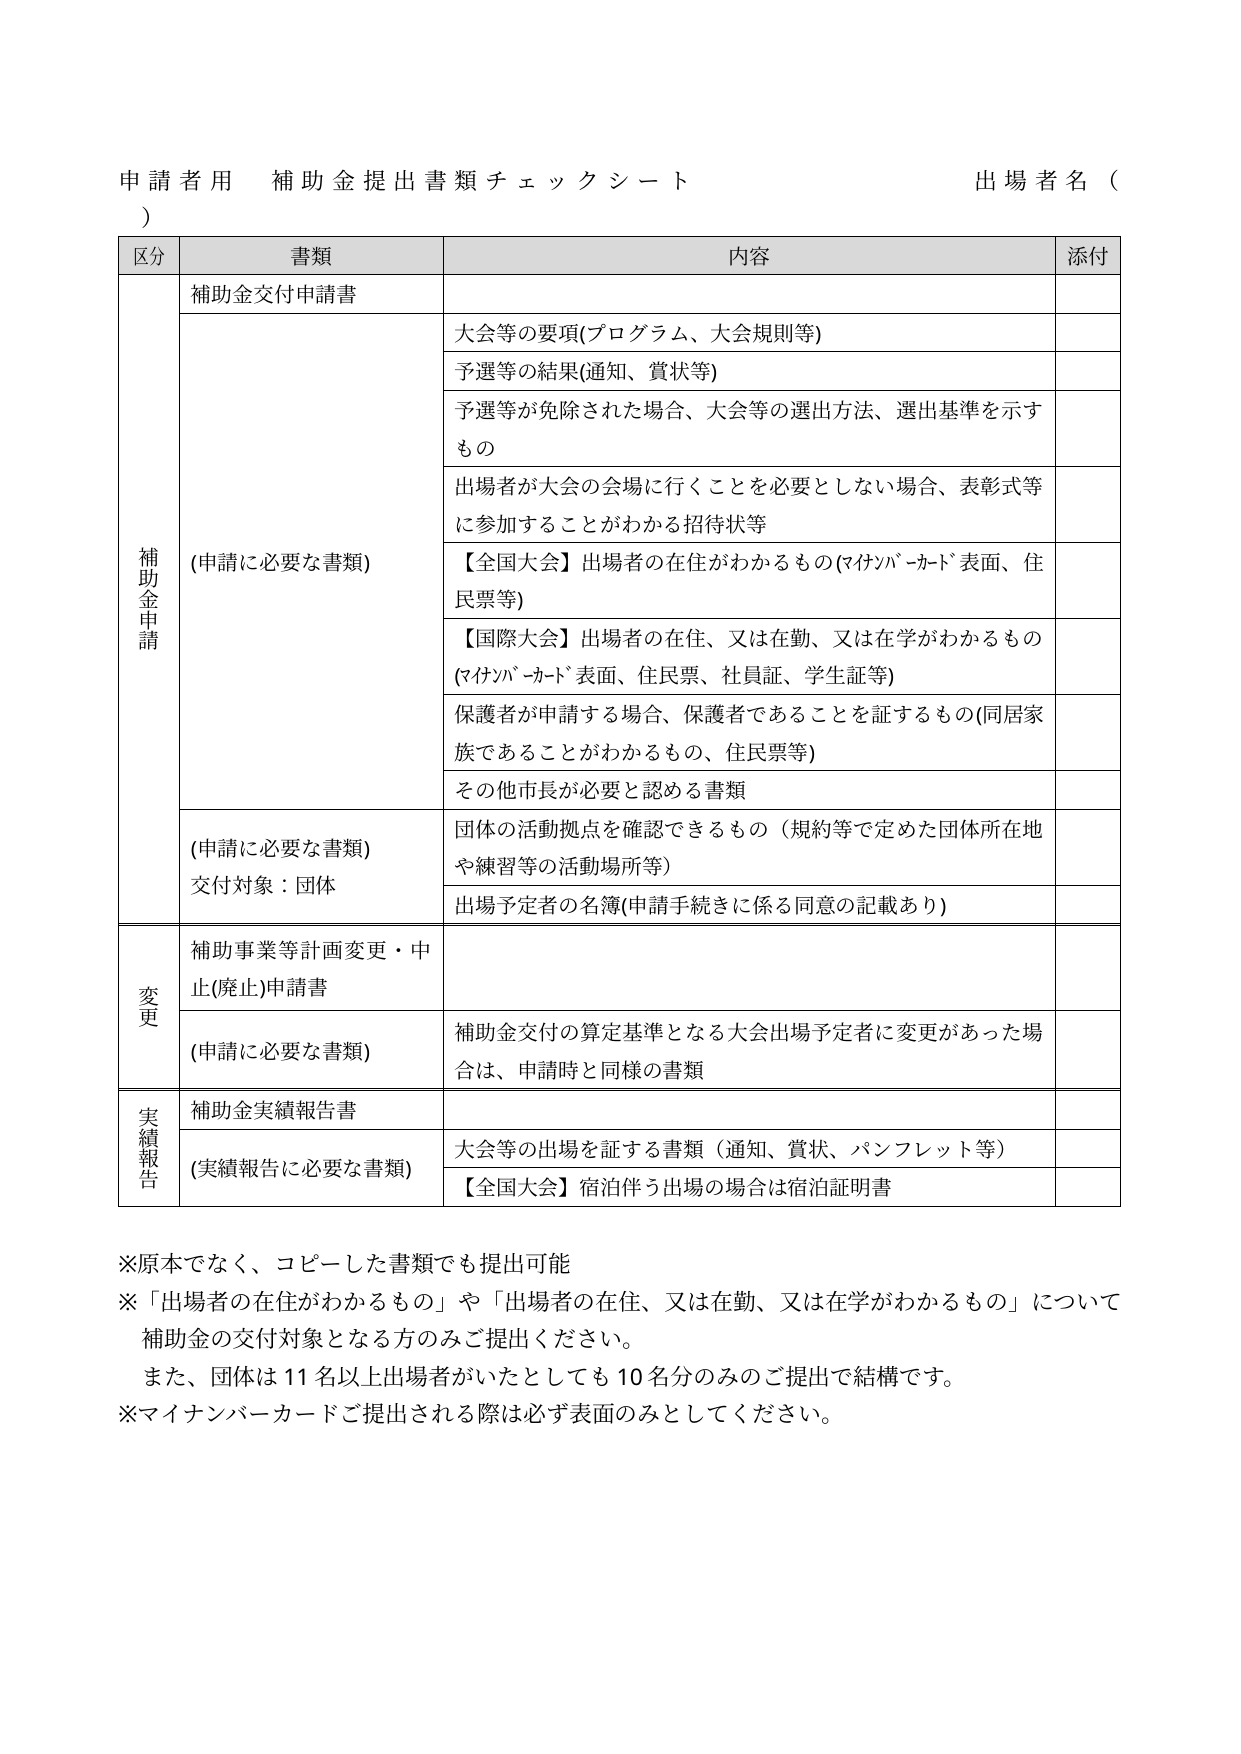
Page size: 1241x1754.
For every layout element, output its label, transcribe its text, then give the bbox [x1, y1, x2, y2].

table_cell (実績報告に必要な書類) [180, 1130, 443, 1206]
table_cell 大会等の出場を証する書類（通知、賞状、パンフレット等） [444, 1130, 1055, 1167]
table_cell [1056, 1011, 1120, 1088]
table_header 書類 [180, 237, 443, 274]
table_cell 出場予定者の名簿(申請手続きに係る同意の記載あり) [444, 886, 1055, 923]
table_cell (申請に必要な書類) [180, 314, 443, 808]
table_cell [1056, 810, 1120, 884]
text ※「出場者の在住がわかるもの」や「出場者の在住、又は在勤、又は在学がわかるもの」について、補助金の交付対象となる方のみご提出ください。 [118, 1282, 1122, 1357]
table_cell [1056, 275, 1120, 313]
table_header 区分 [119, 237, 179, 274]
table_cell [444, 926, 1055, 1010]
table_cell [1056, 926, 1120, 1010]
table_cell [1056, 467, 1120, 542]
table_cell 予選等が免除された場合、大会等の選出方法、選出基準を示すもの [444, 391, 1055, 466]
table_cell [1056, 391, 1120, 466]
table_cell 保護者が申請する場合、保護者であることを証するもの(同居家族であることがわかるもの、住民票等) [444, 695, 1055, 770]
table_cell [1056, 1091, 1120, 1128]
table_cell [1056, 619, 1120, 694]
table_cell 補助事業等計画変更・中止(廃止)申請書 [180, 926, 443, 1010]
table_header 添付 [1056, 237, 1120, 274]
text また、団体は11名以上出場者がいたとしても10名分のみのご提出で結構です。 [141, 1357, 1122, 1394]
table_cell 大会等の要項(プログラム、大会規則等) [444, 314, 1055, 351]
table_cell 出場者が大会の会場に行くことを必要としない場合、表彰式等に参加することがわかる招待状等 [444, 467, 1055, 542]
text ※マイナンバーカードご提出される際は必ず表面のみとしてください。 [118, 1394, 1122, 1432]
table_cell [1056, 1168, 1120, 1206]
table_cell [1056, 1130, 1120, 1167]
table_cell (申請に必要な書類) 交付対象：団体 [180, 810, 443, 923]
table_cell [1056, 886, 1120, 923]
table_cell 補助金交付申請書 [180, 275, 443, 313]
table_cell 【全国大会】宿泊伴う出場の場合は宿泊証明書 [444, 1168, 1055, 1206]
table_cell [1056, 314, 1120, 351]
table_cell [1056, 543, 1120, 618]
table_cell 補助金申請 [119, 275, 179, 923]
table_cell 補助金実績報告書 [180, 1091, 443, 1128]
table_cell 補助金交付の算定基準となる大会出場予定者に変更があった場合は、申請時と同様の書類 [444, 1011, 1055, 1088]
table_cell [444, 1091, 1055, 1128]
text 申請者用 補助金提出書類チェックシート 出場者名（ ） [118, 161, 1122, 236]
table_cell [1056, 771, 1120, 808]
table_cell [1056, 352, 1120, 390]
table_cell 変更 [119, 926, 179, 1088]
table_cell 【全国大会】出場者の在住がわかるもの(ﾏｲﾅﾝﾊﾞｰｶｰﾄﾞ表面、住民票等) [444, 543, 1055, 618]
table_cell 団体の活動拠点を確認できるもの（規約等で定めた団体所在地や練習等の活動場所等） [444, 810, 1055, 884]
table_cell 予選等の結果(通知、賞状等) [444, 352, 1055, 390]
table_cell その他市長が必要と認める書類 [444, 771, 1055, 808]
table_header 内容 [444, 237, 1055, 274]
table_cell [444, 275, 1055, 313]
table_cell 【国際大会】出場者の在住、又は在勤、又は在学がわかるもの(ﾏｲﾅﾝﾊﾞｰｶｰﾄﾞ表面、住民票、社員証、学生証等) [444, 619, 1055, 694]
text ※原本でなく、コピーした書類でも提出可能 [118, 1244, 1122, 1282]
table_cell (申請に必要な書類) [180, 1011, 443, 1088]
table_cell 実績報告 [119, 1091, 179, 1206]
table_cell [1056, 695, 1120, 770]
